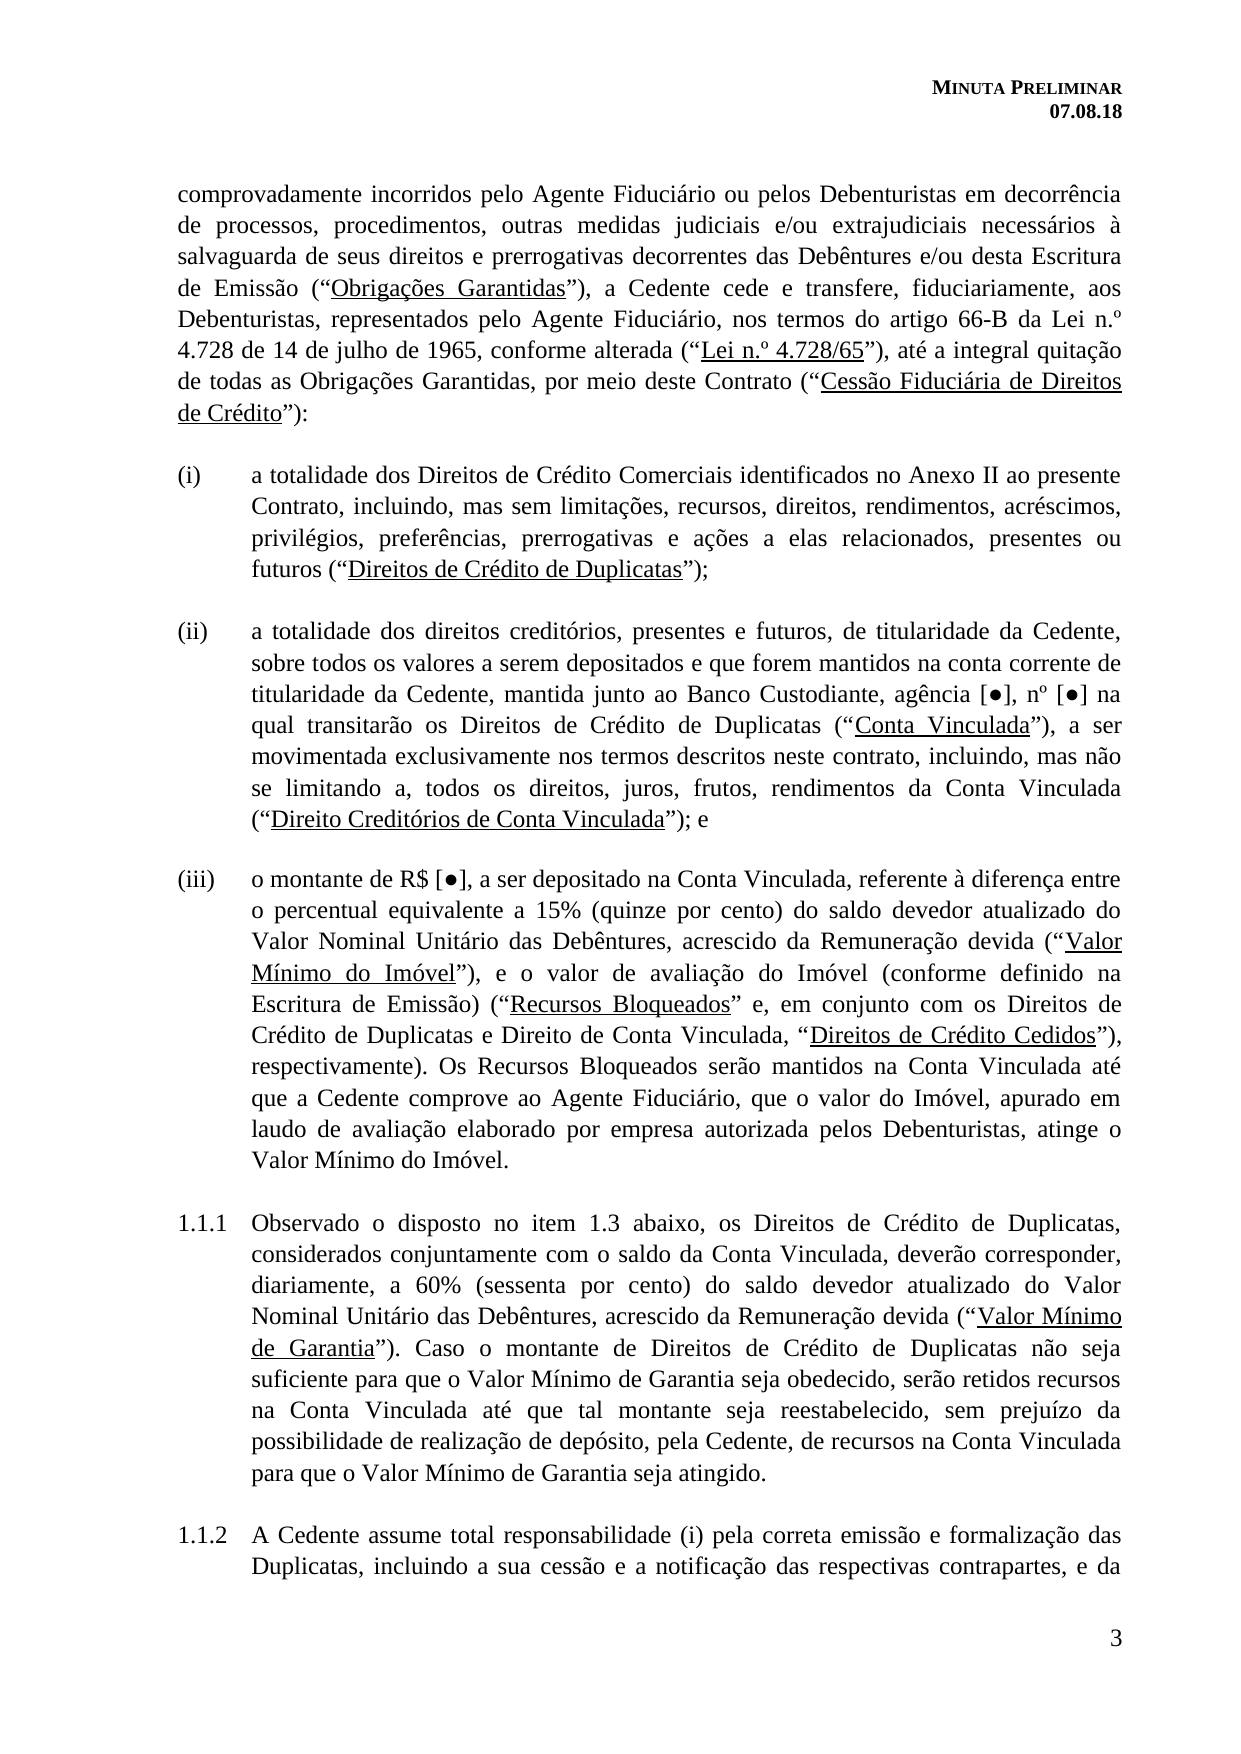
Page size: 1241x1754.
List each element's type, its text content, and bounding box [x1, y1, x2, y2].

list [177, 1518, 1122, 1581]
list Observado o disposto no item 1.3 abaixo, os Direitos de Crédito de Duplicatas, considerados conjuntamente com o saldo da Conta Vinculada, deverão corresponder, diariamente, a 60% (sessenta por cento) do saldo devedor atualizado do Valor Nominal Unitário das Debêntures, acrescido da Remuneração devida (“Valor Mínimo de Garantia”). Caso o montante de Direitos de Crédito de Duplicatas não seja suficiente para que o Valor Mínimo de Garantia seja obedecido, serão retidos recursos na Conta Vinculada até que tal montante seja reestabelecido, sem prejuízo da possibilidade de realização de depósito, pela Cedente, de recursos na Conta Vinculada para que o Valor Mínimo de Garantia seja atingido. [177, 1206, 1122, 1487]
list a totalidade dos Direitos de Crédito Comerciais identificados no Anexo II ao presente Contrato, incluindo, mas sem limitações, recursos, direitos, rendimentos, acréscimos, privilégios, preferências, prerrogativas e ações a elas relacionados, presentes ou futuros (“Direitos de Crédito de Duplicatas”); [177, 458, 1122, 583]
list a totalidade dos direitos creditórios, presentes e futuros, de titularidade da Cedente, sobre todos os valores a serem depositados e que forem mantidos na conta corrente de titularidade da Cedente, mantida junto ao Banco Custodiante, agência [●], nº [●] na qual transitarão os Direitos de Crédito de Duplicatas (“Conta Vinculada”), a ser movimentada exclusivamente nos termos descritos neste contrato, incluindo, mas não se limitando a, todos os direitos, juros, frutos, rendimentos da Conta Vinculada (“Direito Creditórios de Conta Vinculada”); e [177, 615, 1122, 833]
list o montante de R$ [●], a ser depositado na Conta Vinculada, referente à diferença entre o percentual equivalente a 15% (quinze por cento) do saldo devedor atualizado do Valor Nominal Unitário das Debêntures, acrescido da Remuneração devida (“Valor Mínimo do Imóvel”), e o valor de avaliação do Imóvel (conforme definido na Escritura de Emissão) (“Recursos Bloqueados” e, em conjunto com os Direitos de Crédito de Duplicatas e Direito de Conta Vinculada, “Direitos de Crédito Cedidos”), respectivamente). Os Recursos Bloqueados serão mantidos na Conta Vinculada até que a Cedente comprove ao Agente Fiduciário, que o valor do Imóvel, apurado em laudo de avaliação elaborado por empresa autorizada pelos Debenturistas, atinge o Valor Mínimo do Imóvel. [177, 862, 1122, 1175]
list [177, 177, 1122, 427]
